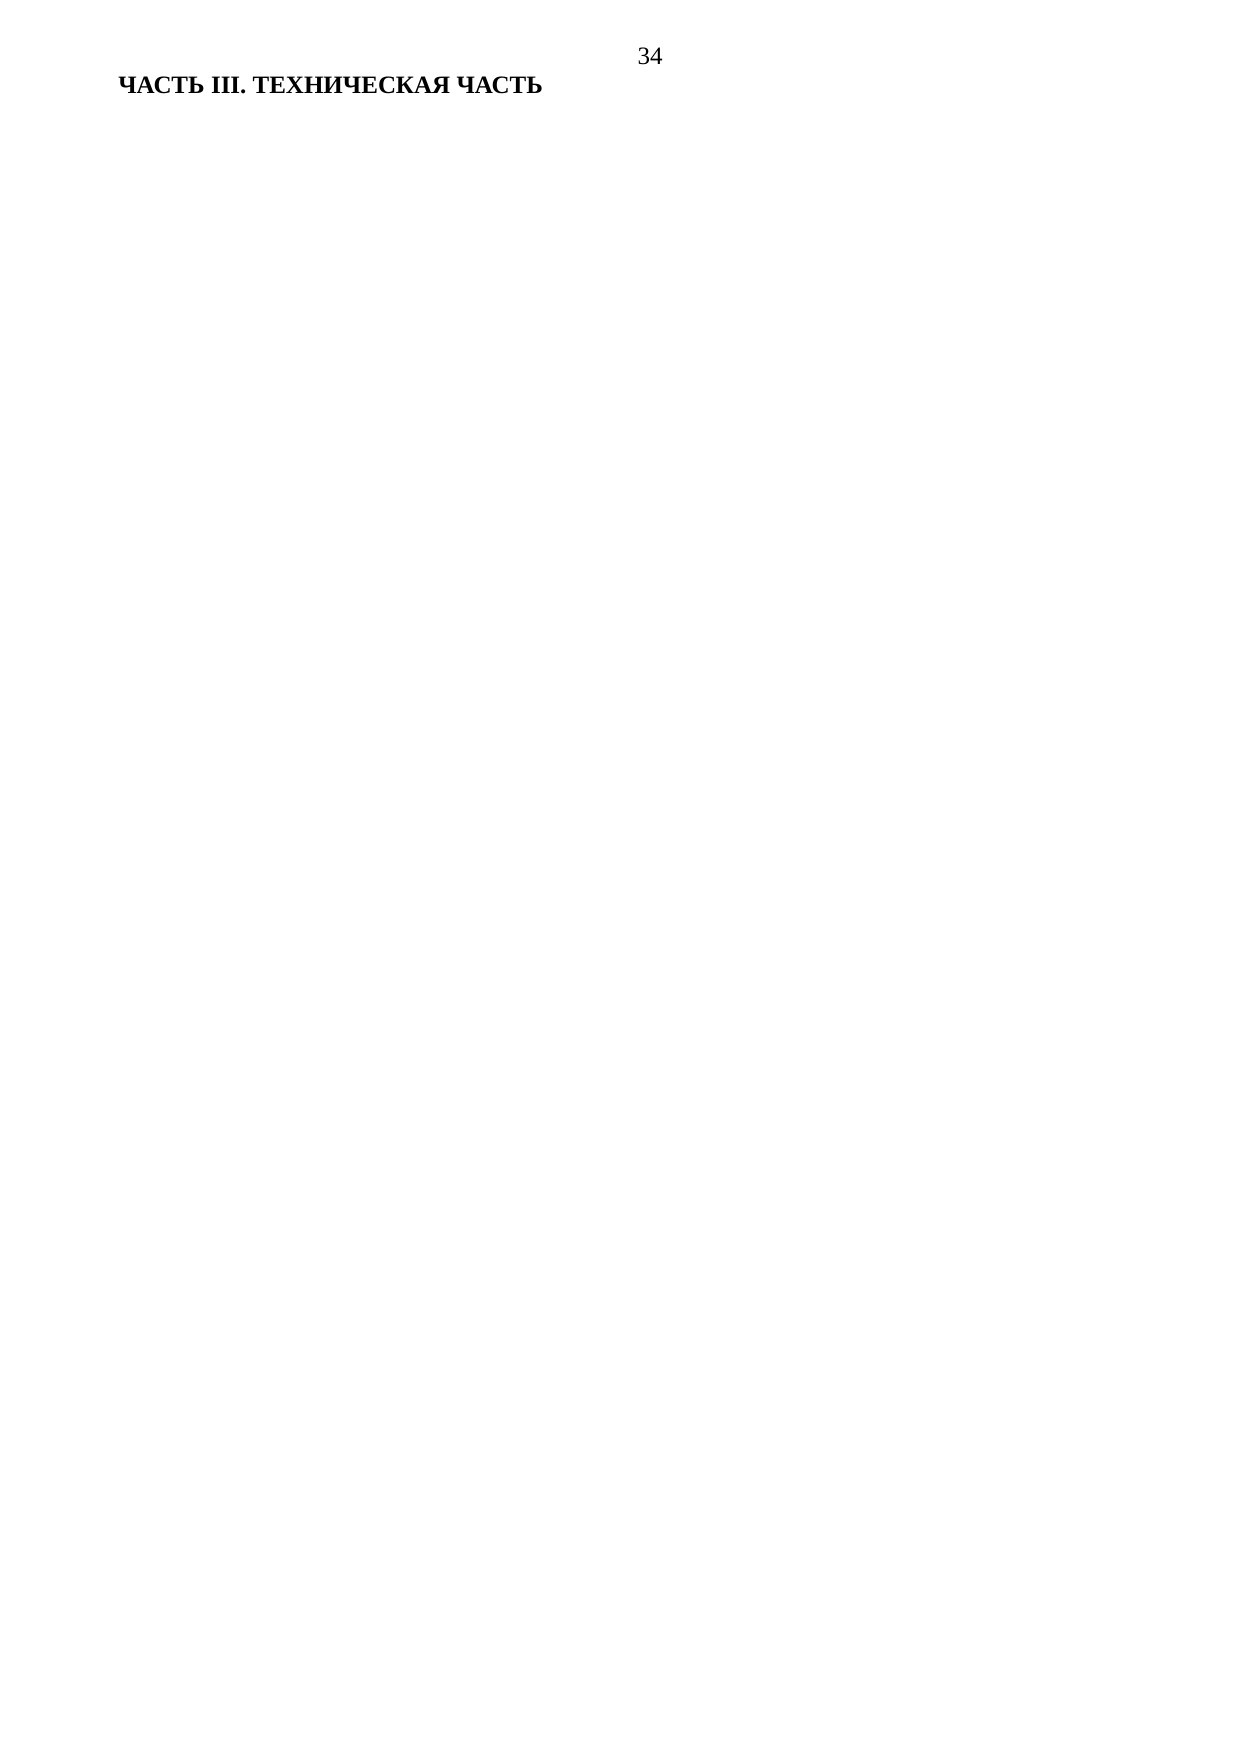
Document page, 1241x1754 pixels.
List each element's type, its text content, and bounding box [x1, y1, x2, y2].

subtitle ЧАСТЬ III. ТЕХНИЧЕСКАЯ ЧАСТЬ [118, 70, 1181, 99]
